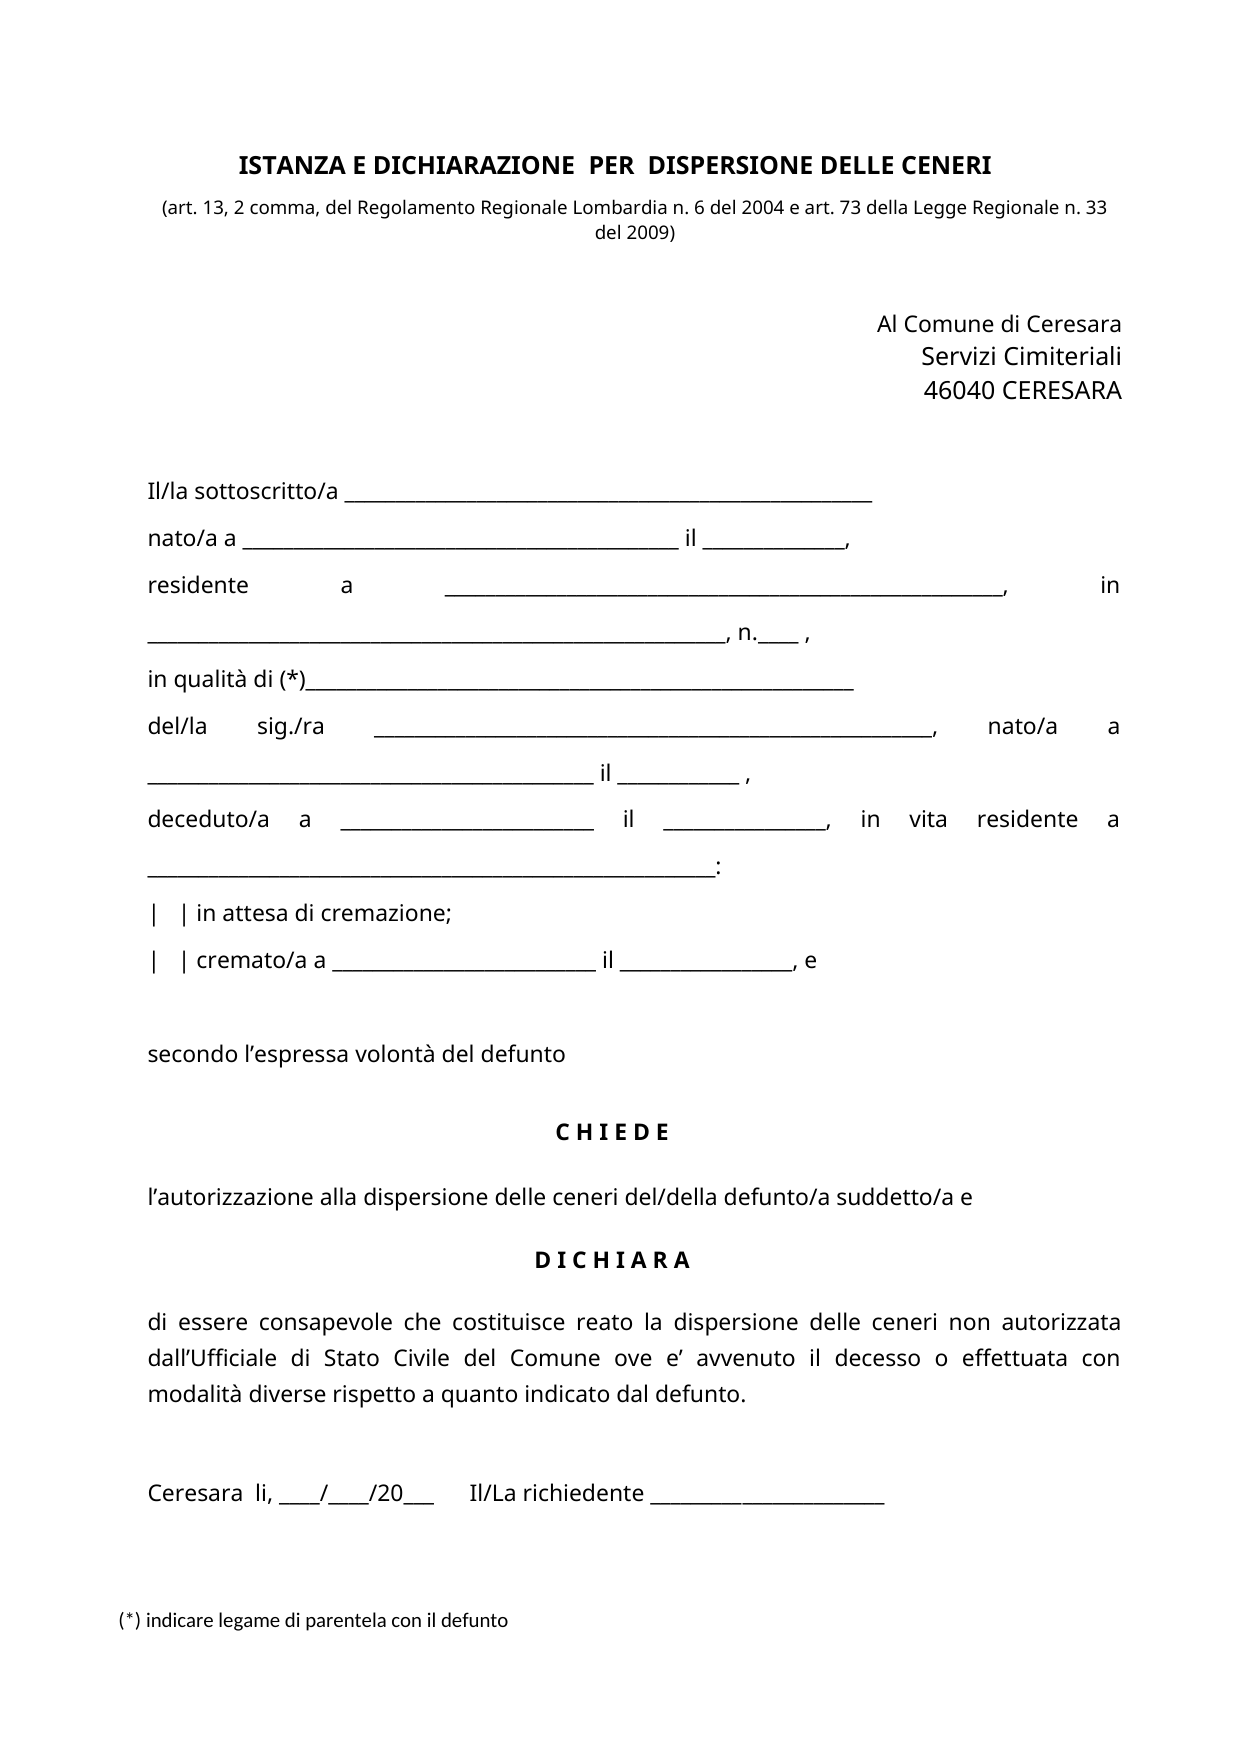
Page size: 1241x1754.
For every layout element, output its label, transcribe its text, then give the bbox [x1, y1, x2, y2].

subtitle (art. 13, 2 comma, del Regolamento Regionale Lombardia n. 6 del 2004 e art. 73 della Legge Regionale n. 33 del 2009) [147, 194, 1122, 245]
text in qualità di (*)______________________________________________________ [147, 663, 1122, 694]
text (*) indicare legame di parentela con il defunto [118, 1608, 1122, 1633]
text | | in attesa di cremazione; [147, 897, 1122, 928]
text residente a _______________________________________________________, in _________________________________________________________, n.____ , [147, 569, 1122, 647]
text 46040 CERESARA [118, 373, 1122, 407]
text Il/la sottoscritto/a ____________________________________________________ [147, 475, 1122, 506]
subtitle ISTANZA E DICHIARAZIONE PER DISPERSIONE DELLE CENERI [147, 148, 1076, 182]
text l’autorizzazione alla dispersione delle ceneri del/della defunto/a suddetto/a e [147, 1181, 1122, 1212]
subtitle Al Comune di Ceresara [147, 308, 1122, 339]
text secondo l’espressa volontà del defunto [147, 1038, 1122, 1069]
text D I C H I A R A [147, 1244, 1076, 1275]
text Servizi Cimiteriali [118, 339, 1122, 373]
text del/la sig./ra _______________________________________________________, nato/a a ____________________________________________ il ____________ , [147, 709, 1122, 788]
subtitle Ceresara li, ____/____/20___ Il/La richiedente _______________________ [147, 1476, 1095, 1508]
subtitle C H I E D E [147, 1116, 1076, 1147]
text deceduto/a a _________________________ il ________________, in vita residente a ________________________________________________________: [147, 803, 1122, 881]
text | | cremato/a a __________________________ il _________________, e [147, 944, 1122, 975]
text nato/a a ___________________________________________ il ______________, [147, 522, 1122, 553]
text di essere consapevole che costituisce reato la dispersione delle ceneri non autorizzata dall’Ufficiale di Stato Civile del Comune ove e’ avvenuto il decesso o effettuata con modalità diverse rispetto a quanto indicato dal defunto. [147, 1306, 1122, 1409]
